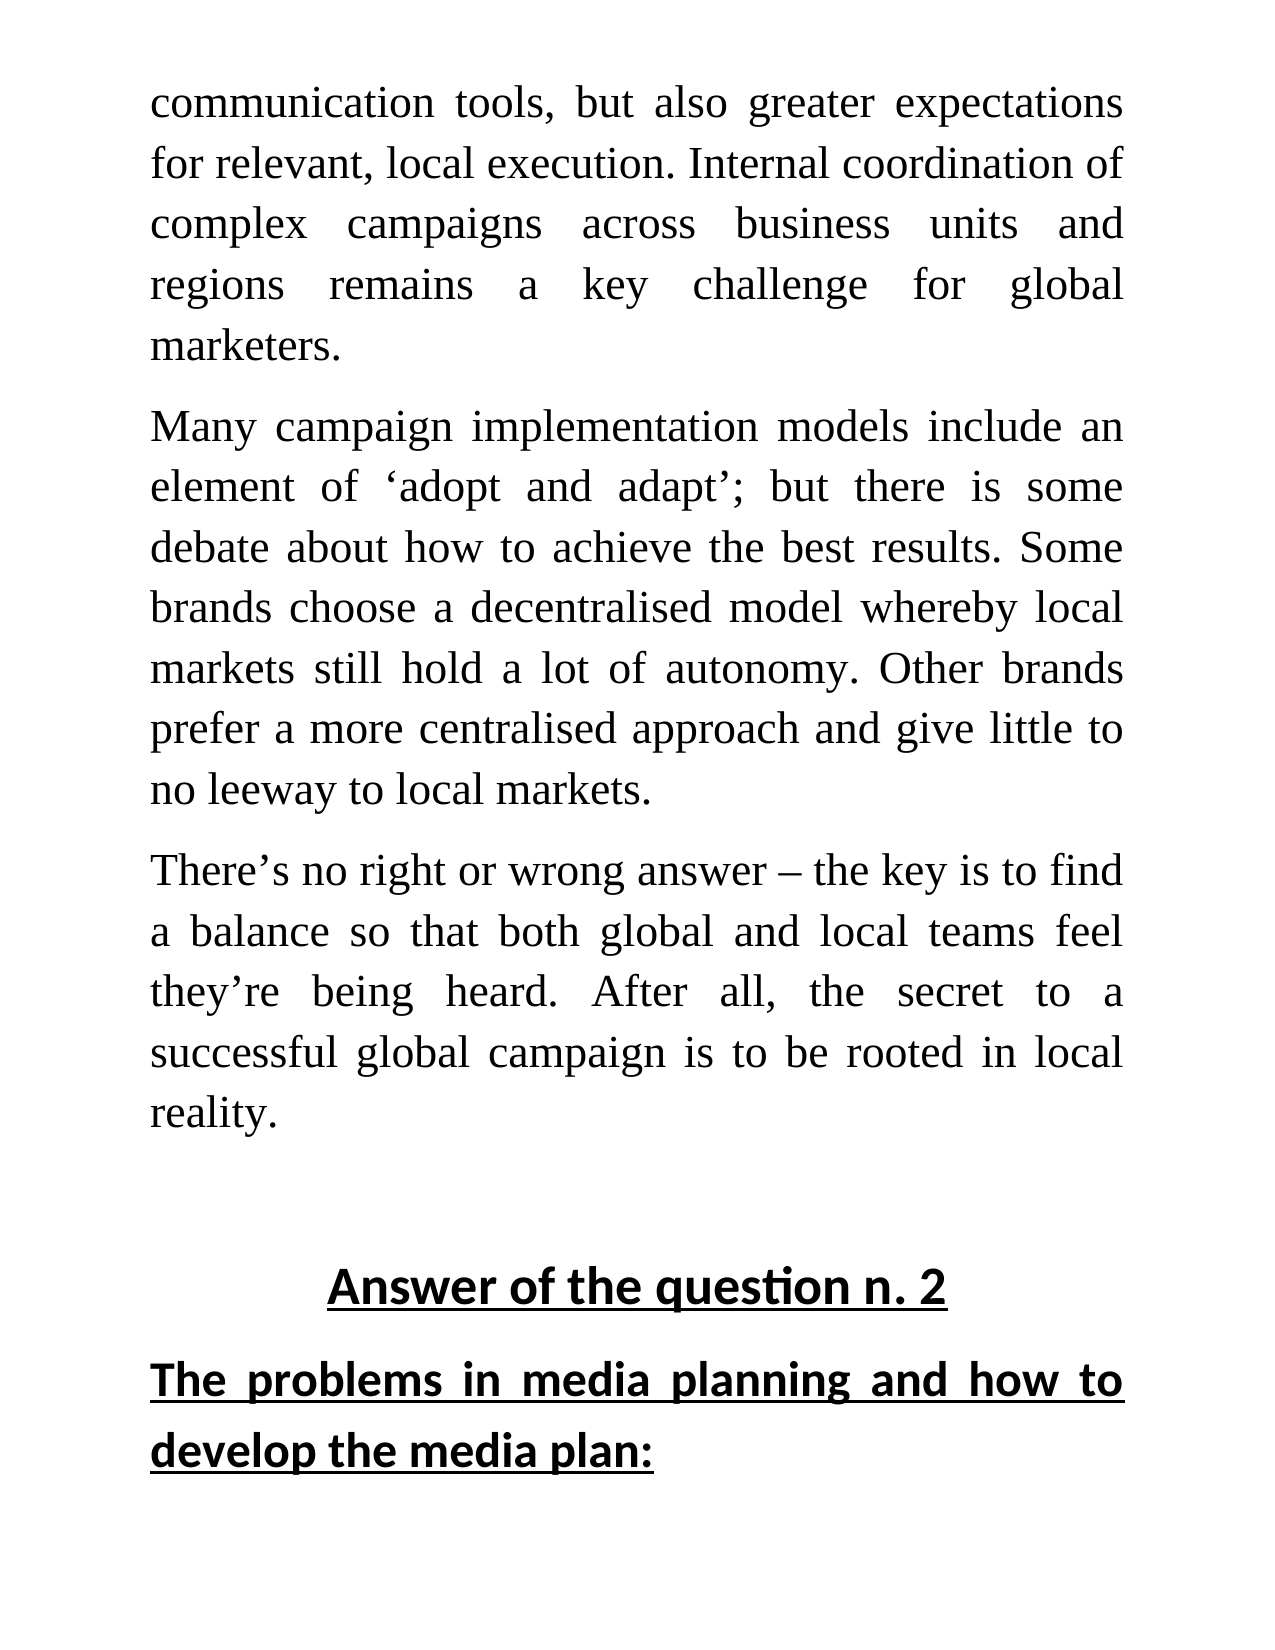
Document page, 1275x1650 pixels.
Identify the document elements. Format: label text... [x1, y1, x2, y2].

text The problems in media planning and how to develop the media plan: [150, 1403, 1125, 1479]
text The problems in media planning and how to develop the media plan: [150, 1348, 1125, 1400]
text Answer of the question n. 2 [150, 1251, 1125, 1318]
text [150, 75, 1125, 370]
text There’s no right or wrong answer – the key is to find a balance so that both global and local teams feel they’re being heard. After all, the secret to a successful global campaign is to be rooted in local reality. [150, 843, 1125, 1138]
text Many campaign implementation models include an element of ‘adopt and adapt’; but there is some debate about how to achieve the best results. Some brands choose a decentralised model whereby local markets still hold a lot of autonomy. Other brands prefer a more centralised approach and give little to no leeway to local markets. [150, 398, 1125, 814]
